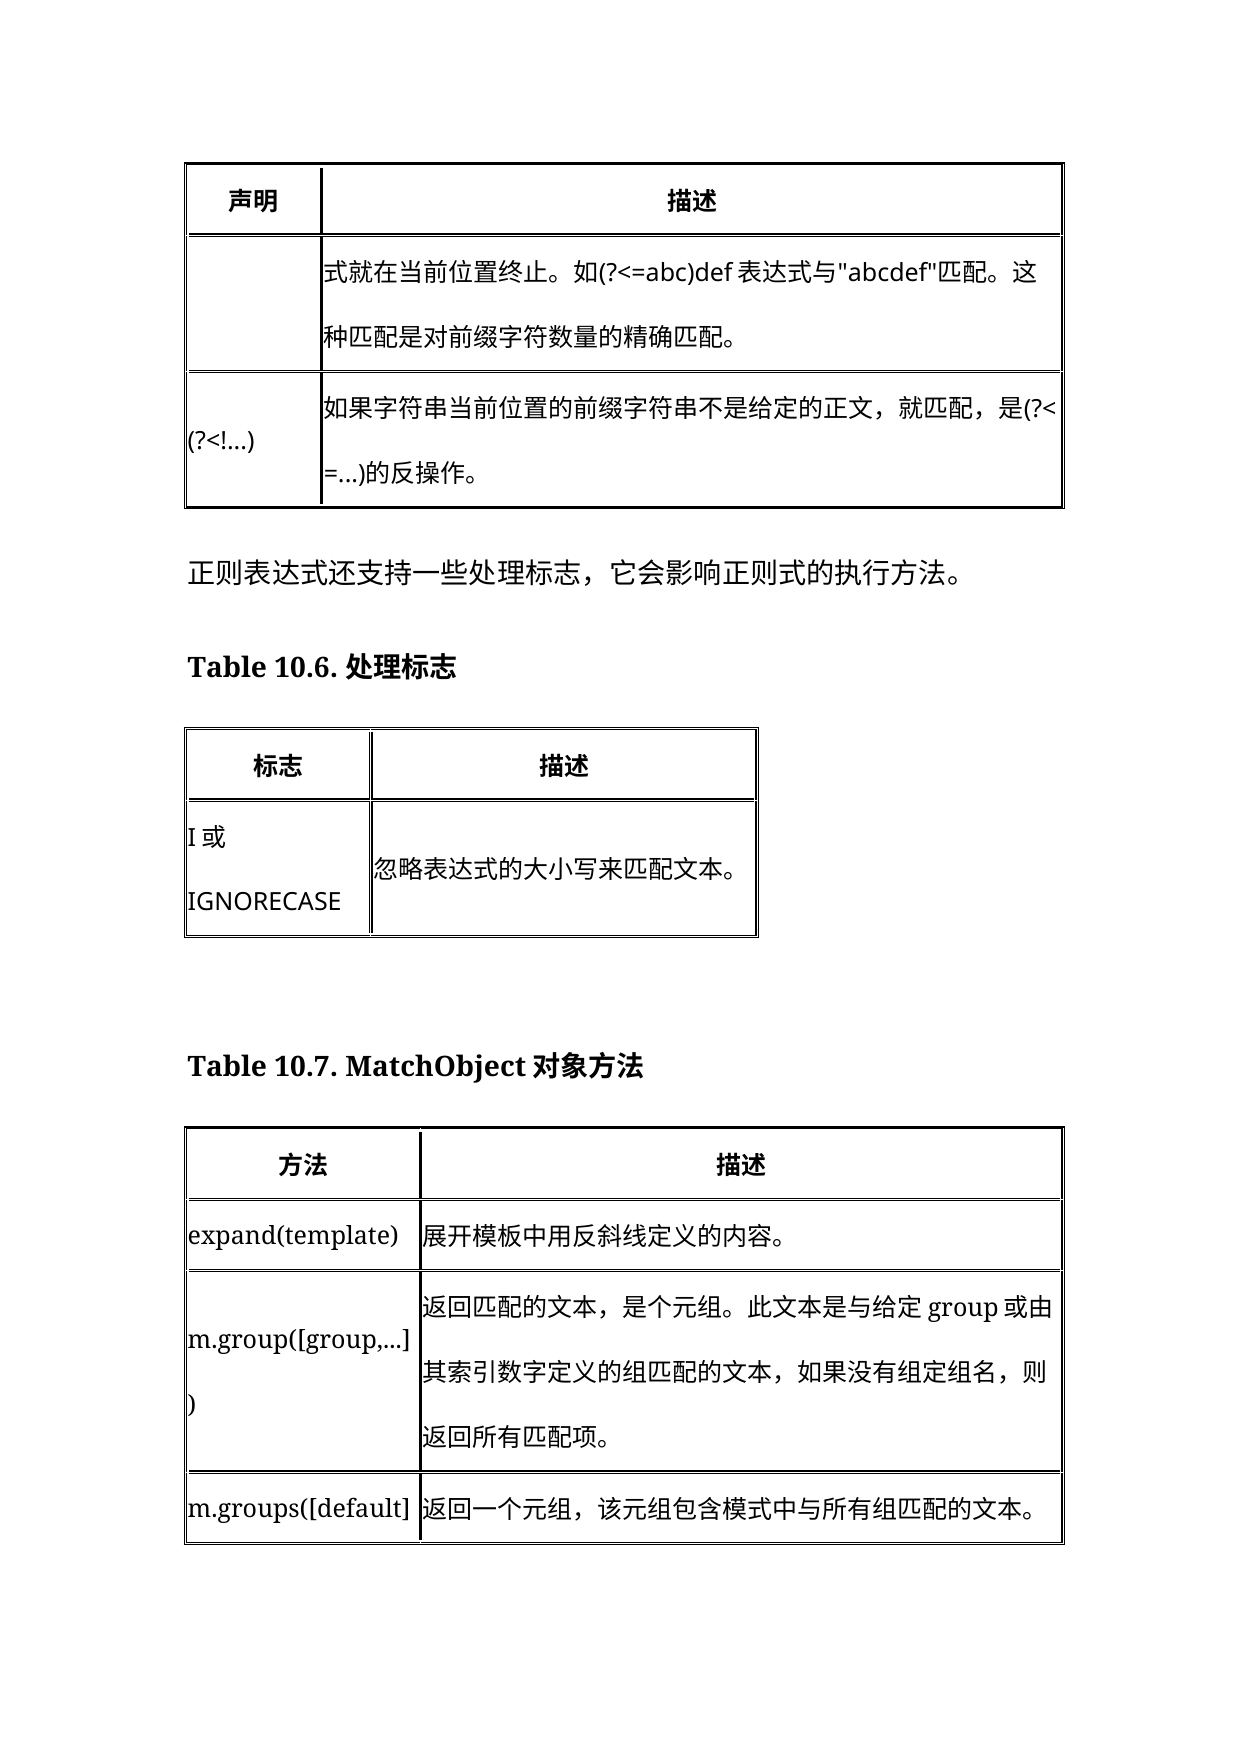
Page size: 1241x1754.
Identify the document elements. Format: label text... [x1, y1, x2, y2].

table_header 声明 [187, 165, 321, 233]
table_cell I或IGNORECASE [187, 798, 371, 934]
table_cell 返回匹配的文本，是个元组。此文本是与给定group或由其索引数字定义的组匹配的文本，如果没有组定组名，则返回所有匹配项。 [420, 1269, 1063, 1470]
text Table 10.7. MatchObject对象方法 [187, 1032, 1053, 1097]
table_header 方法 [187, 1129, 420, 1197]
table_cell (?<=...) [187, 233, 320, 370]
table_cell expand(template) [187, 1198, 419, 1269]
table_cell 如果字符串当前位置的前缀字符串不是给定的正文，就匹配，是(?<=...)的反操作。 [321, 370, 1063, 506]
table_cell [420, 1470, 1062, 1541]
table_header 描述 [371, 730, 755, 798]
table_cell (?<!...) [185, 370, 321, 506]
table_cell 忽略表达式的大小写来匹配文本。 [371, 798, 756, 934]
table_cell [323, 233, 1062, 370]
table_header 描述 [420, 1129, 1061, 1197]
table_cell m.groups([default]) [187, 1470, 420, 1541]
text 正则表达式还支持一些处理标志，它会影响正则式的执行方法。 [187, 538, 1053, 603]
text Table 10.6. 处理标志 [187, 633, 1053, 698]
table_header 描述 [321, 165, 1061, 233]
table_cell m.group([group,...]) [185, 1269, 420, 1470]
table_header 标志 [185, 728, 371, 798]
table_cell 展开模板中用反斜线定义的内容。 [422, 1198, 1062, 1269]
